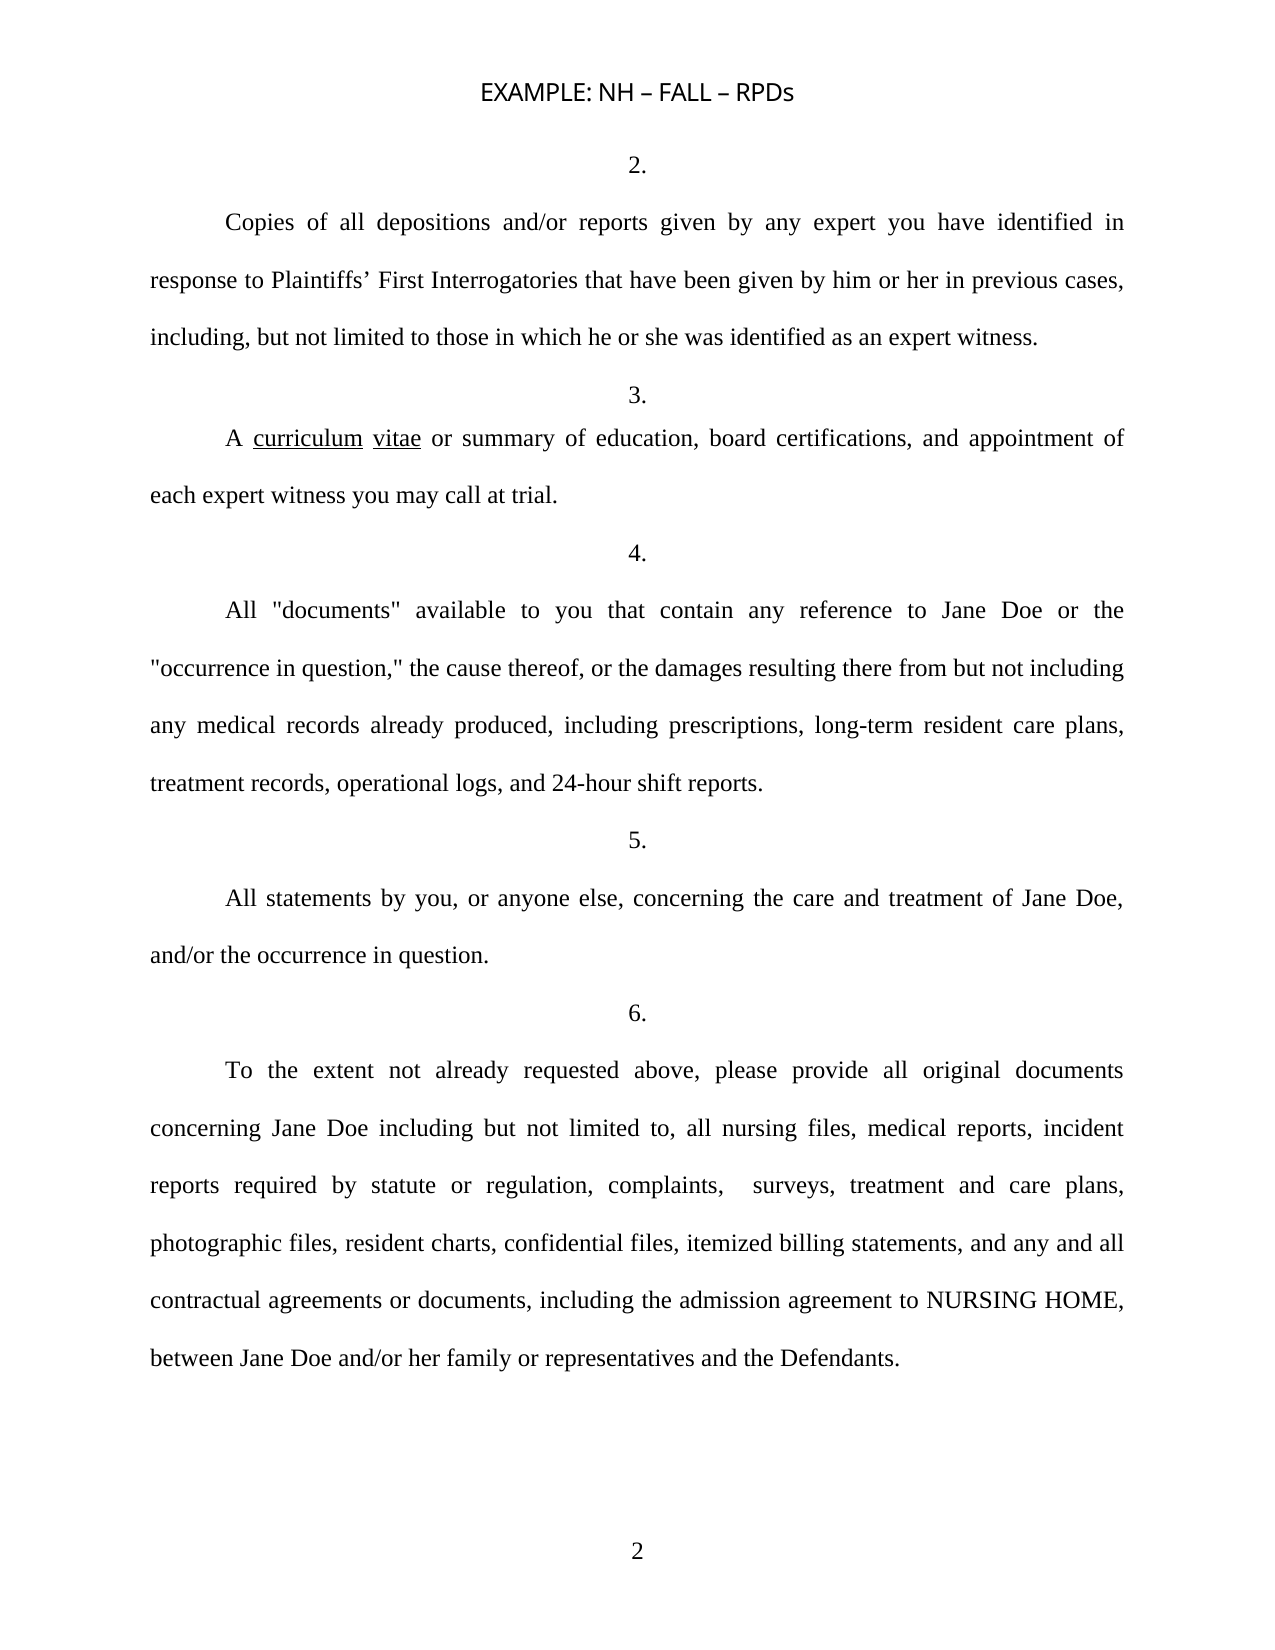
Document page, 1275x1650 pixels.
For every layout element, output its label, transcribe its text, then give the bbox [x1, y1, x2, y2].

text A curriculum vitae or summary of education, board certifications, and appointment of each expert witness you may call at trial. [150, 423, 1125, 509]
text To the extent not already requested above, please provide all original documents concerning Jane Doe including but not limited to, all nursing files, medical reports, incident reports required by statute or regulation, complaints, surveys, treatment and care plans, photographic files, resident charts, confidential files, itemized billing statements, and any and all contractual agreements or documents, including the admission agreement to NURSING HOME, between Jane Doe and/or her family or representatives and the Defendants. [150, 1056, 1125, 1372]
text Copies of all depositions and/or reports given by any expert you have identified in response to Plaintiffs’ First Interrogatories that have been given by him or her in previous cases, including, but not limited to those in which he or she was identified as an expert witness. [150, 207, 1125, 351]
text 2. [150, 150, 1125, 179]
text 5. [150, 826, 1125, 854]
text All "documents" available to you that contain any reference to Jane Doe or the "occurrence in question," the cause thereof, or the damages resulting there from but not including any medical records already produced, including prescriptions, long-term resident care plans, treatment records, operational logs, and 24-hour shift reports. [150, 596, 1125, 797]
text 3. [150, 380, 1125, 409]
text All statements by you, or anyone else, concerning the care and treatment of Jane Doe, and/or the occurrence in question. [150, 883, 1125, 969]
text 6. [150, 998, 1125, 1027]
text 4. [150, 538, 1125, 567]
